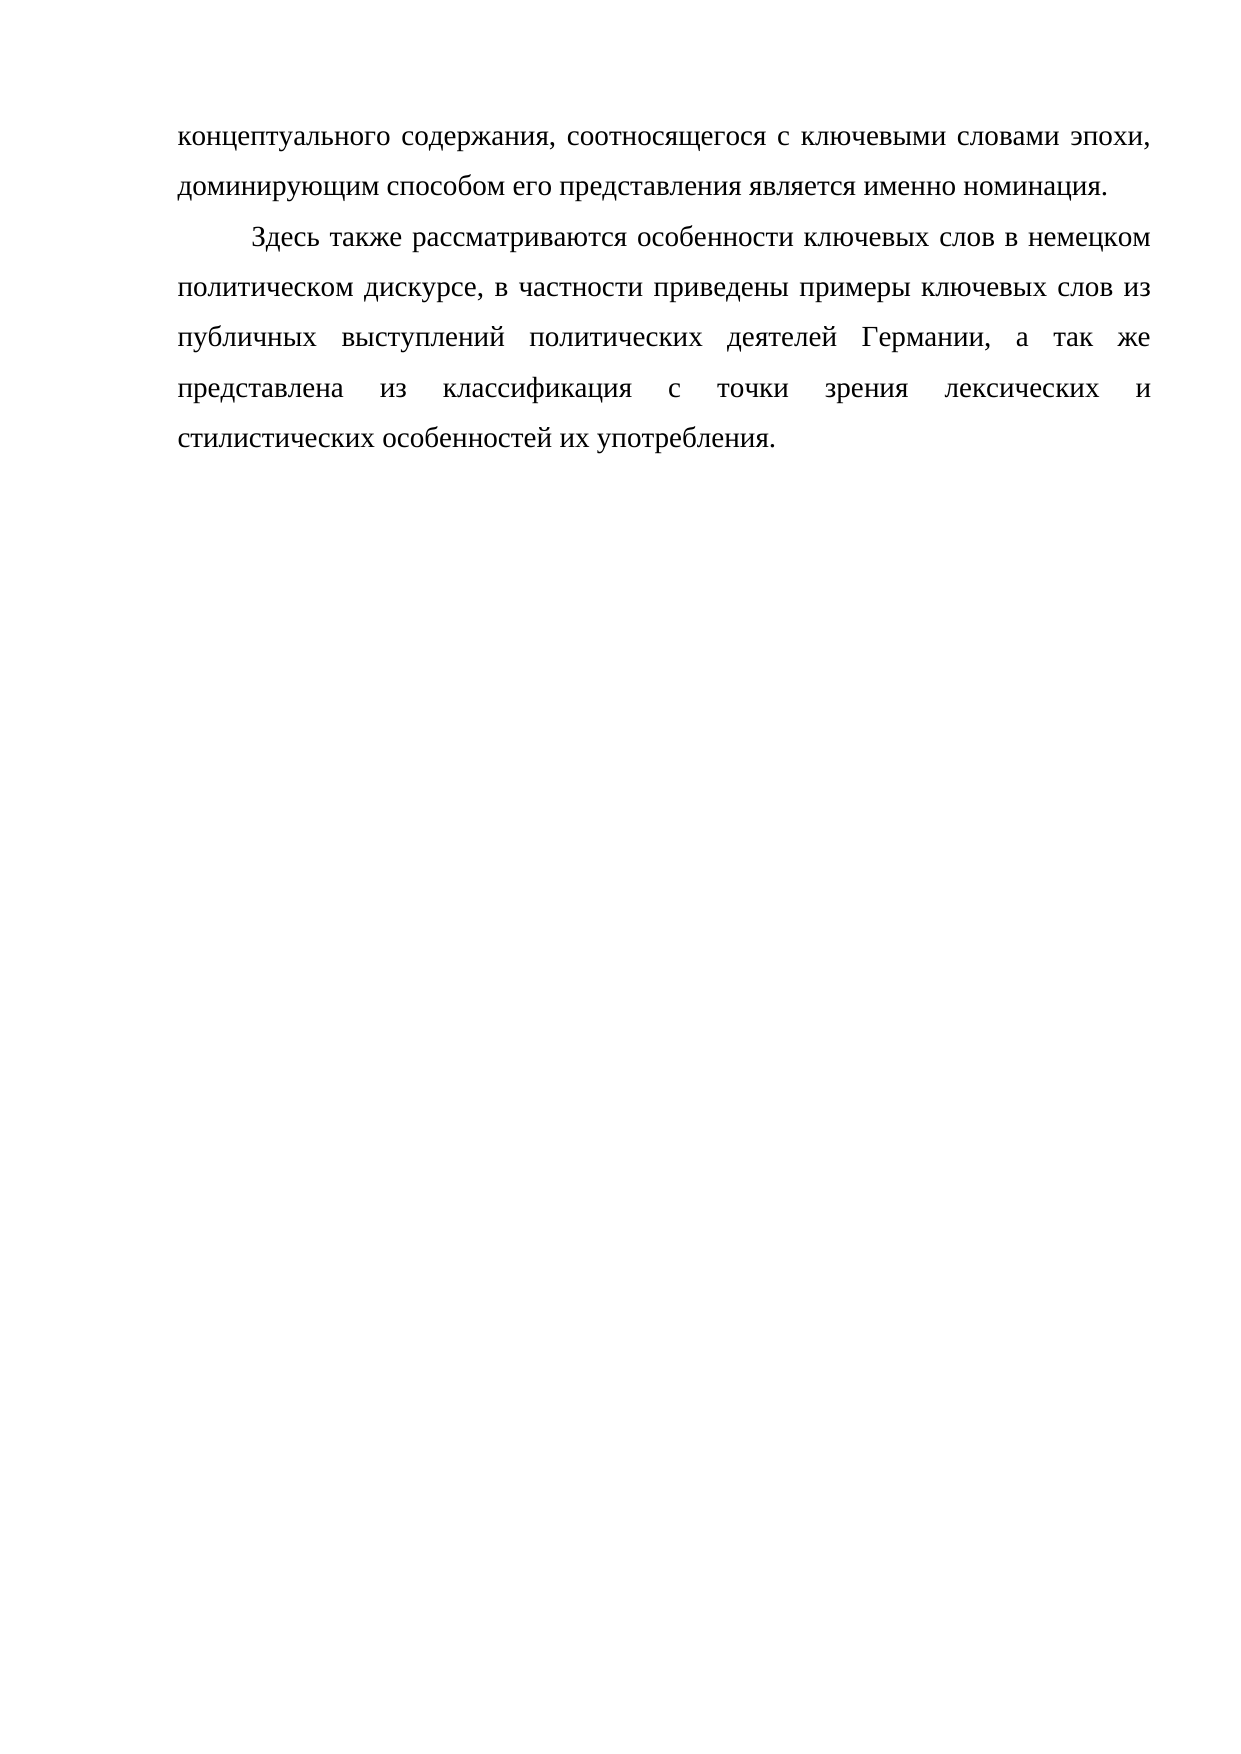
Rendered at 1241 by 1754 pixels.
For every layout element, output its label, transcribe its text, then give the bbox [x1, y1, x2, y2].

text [177, 118, 1152, 202]
text Здесь также рассматриваются особенности ключевых слов в немецком политическом дискурсе, в частности приведены примеры ключевых слов из публичных выступлений политических деятелей Германии, а так же представлена из классификация с точки зрения лексических и стилистических особенностей их употребления. [177, 219, 1152, 453]
